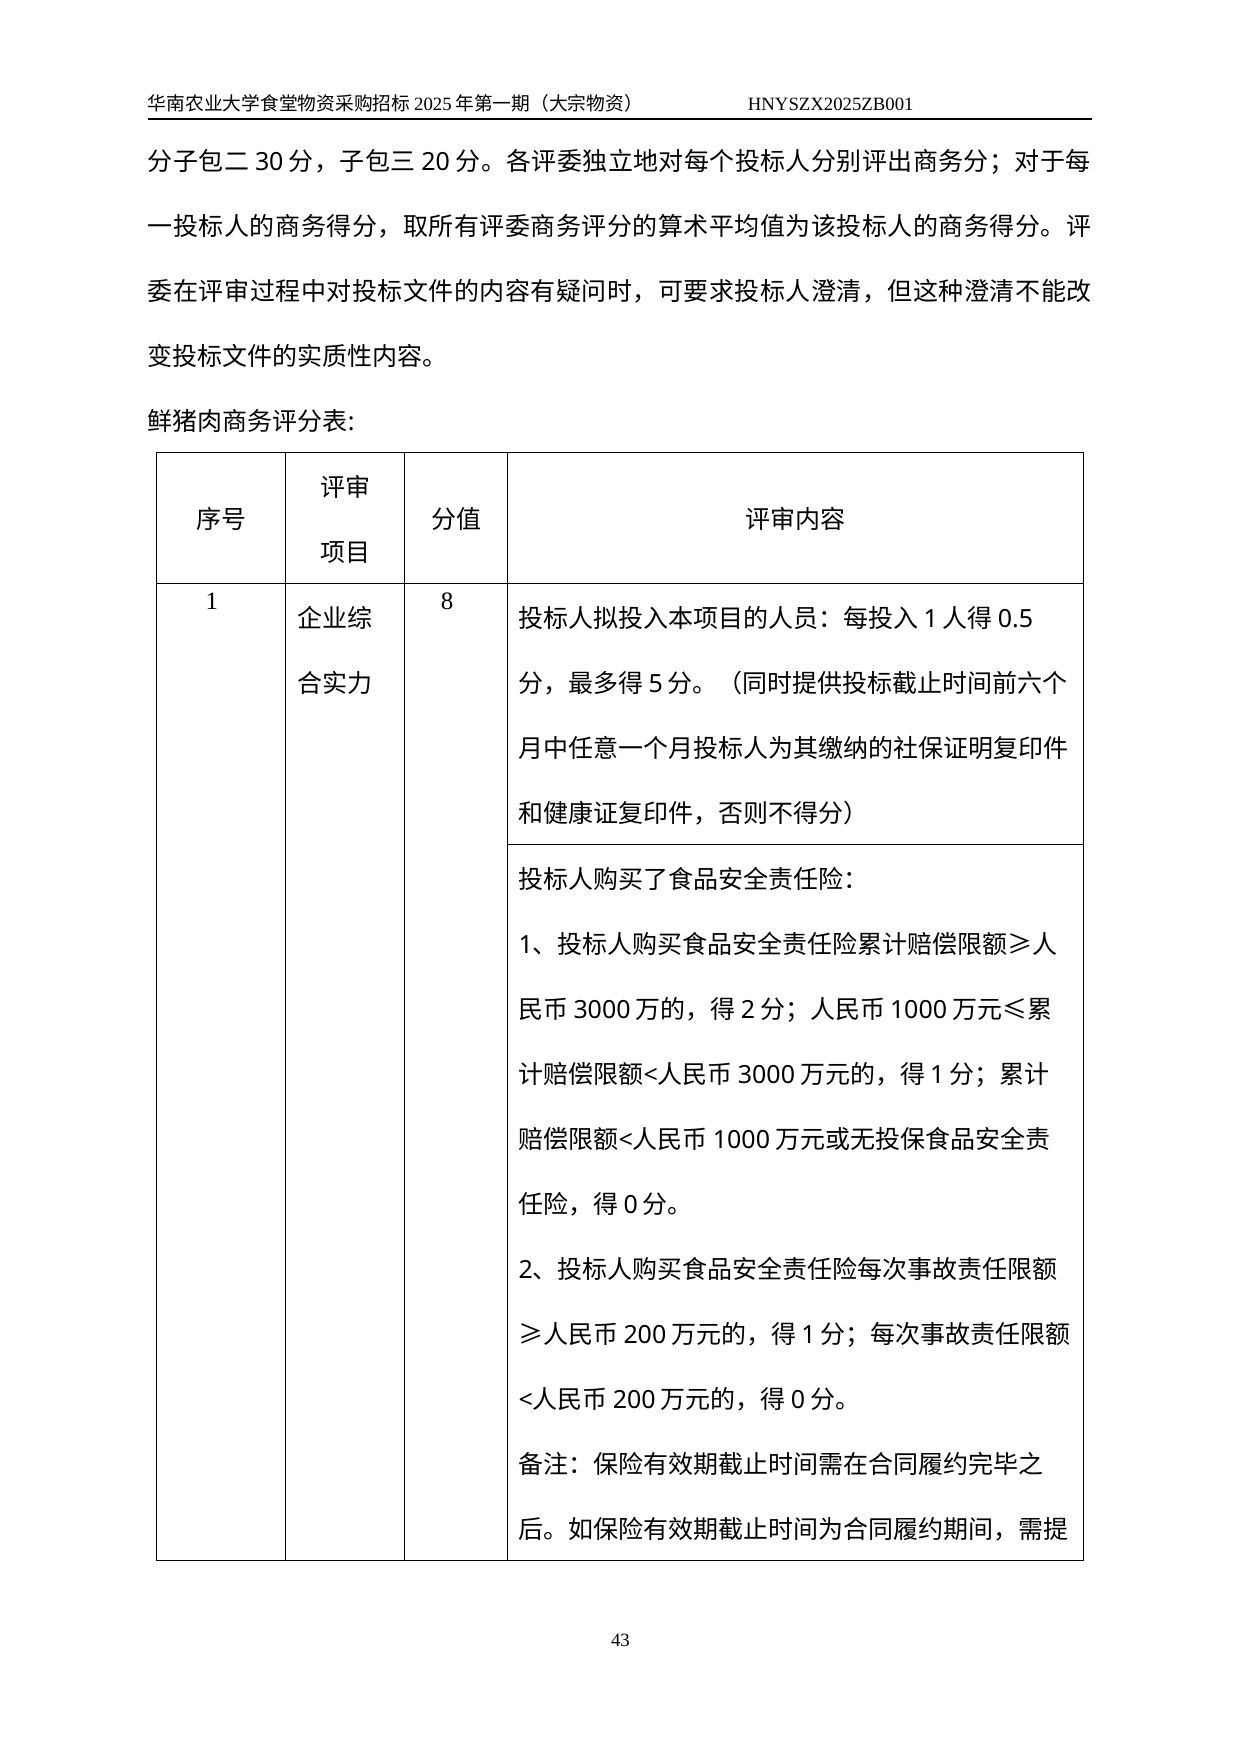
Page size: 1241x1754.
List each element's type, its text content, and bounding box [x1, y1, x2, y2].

text 鲜猪肉商务评分表: [148, 387, 1092, 452]
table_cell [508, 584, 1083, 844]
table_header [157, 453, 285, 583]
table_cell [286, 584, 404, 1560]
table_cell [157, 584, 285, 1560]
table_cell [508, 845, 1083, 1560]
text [148, 127, 1092, 387]
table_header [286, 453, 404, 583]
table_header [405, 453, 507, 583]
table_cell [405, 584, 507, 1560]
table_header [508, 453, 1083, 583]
